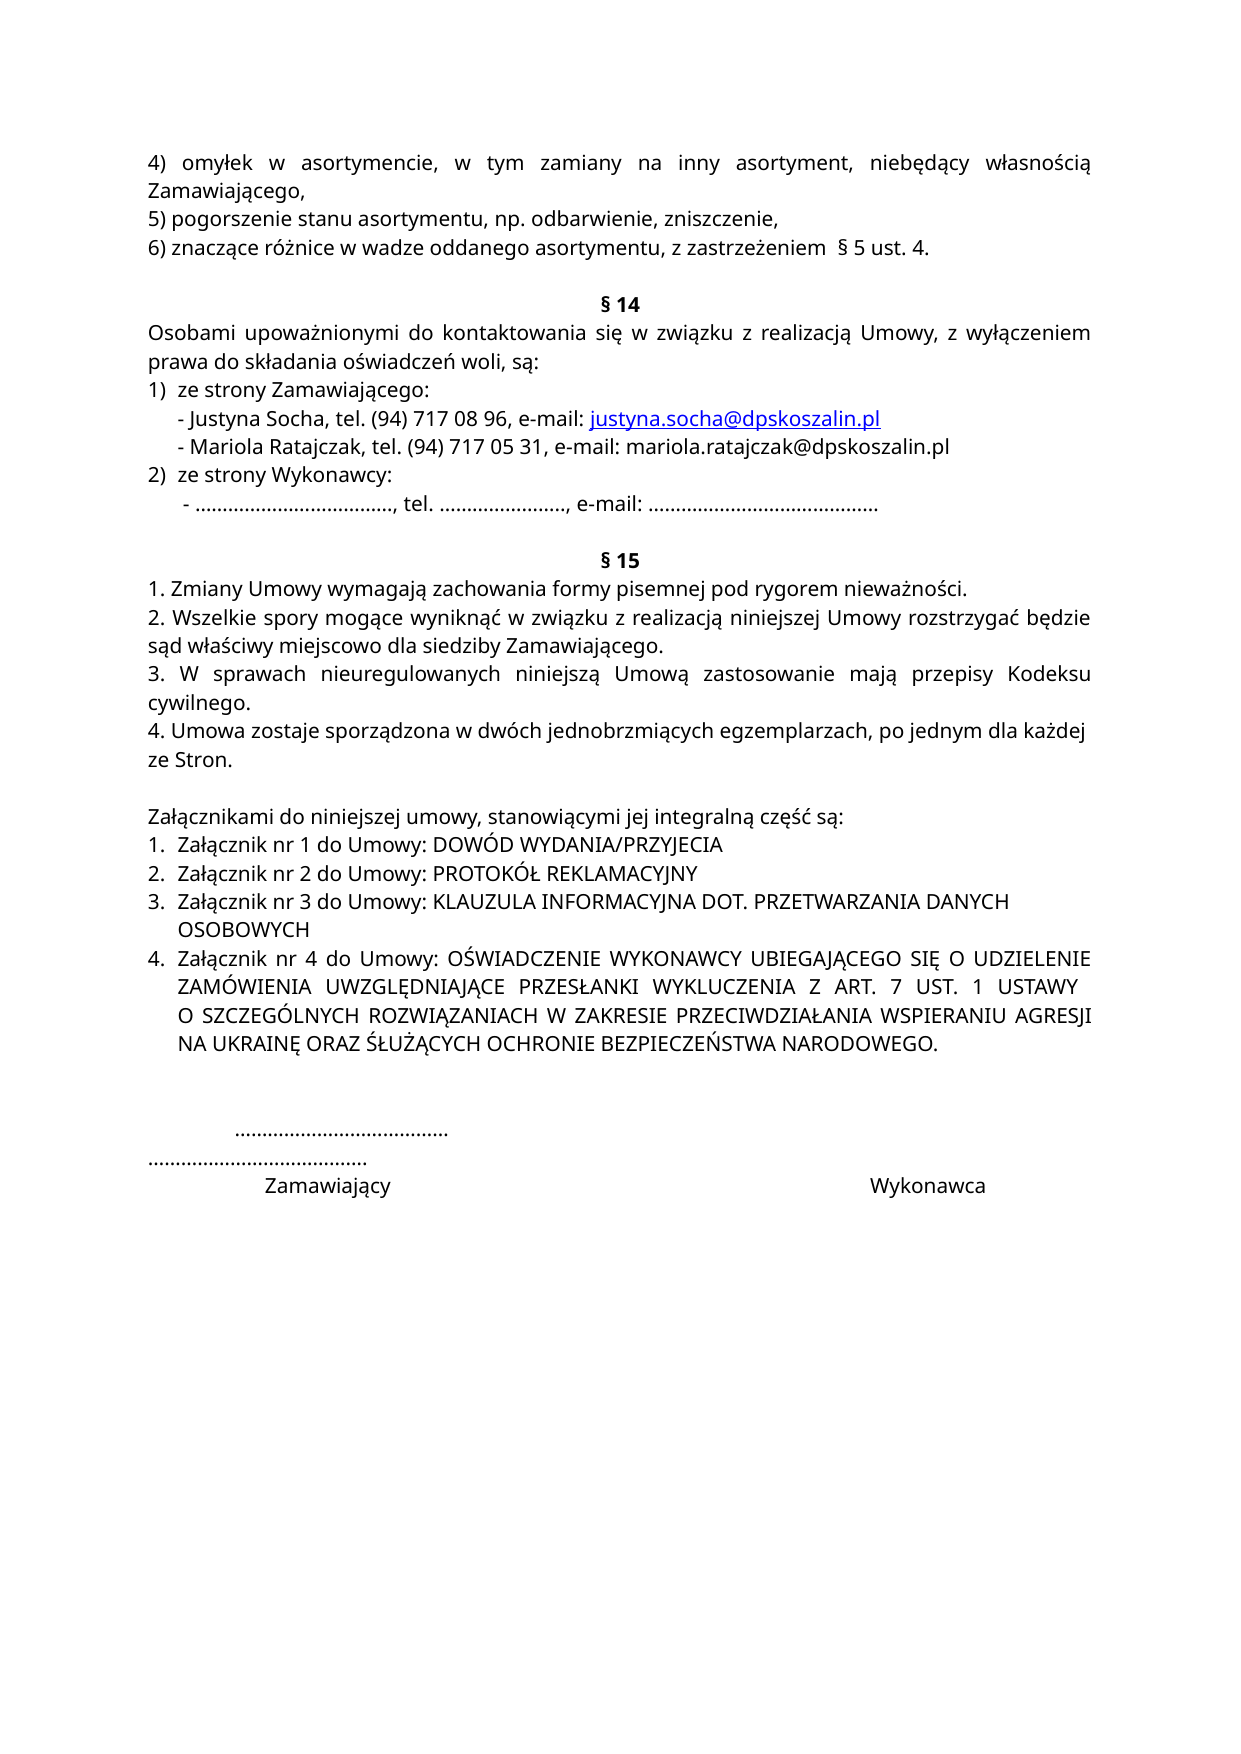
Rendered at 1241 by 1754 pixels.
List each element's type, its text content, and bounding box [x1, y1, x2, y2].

text ………………………………… …………………………………. [148, 1114, 1092, 1171]
list Załącznik nr 3 do Umowy: KLAUZULA INFORMACYJNA DOT. PRZETWARZANIA DANYCH OSOBOWYCH [148, 887, 1092, 944]
list Załącznik nr 2 do Umowy: PROTOKÓŁ REKLAMACYJNY [148, 859, 1092, 887]
text 4. Umowa zostaje sporządzona w dwóch jednobrzmiących egzemplarzach, po jednym dla każdej ze Stron. [148, 716, 1092, 773]
text § 14 [148, 290, 1092, 318]
list ze strony Wykonawcy: [148, 461, 1092, 489]
list Załącznik nr 1 do Umowy: DOWÓD WYDANIA/PRZYJECIA [148, 830, 1092, 859]
text 1. Zmiany Umowy wymagają zachowania formy pisemnej pod rygorem nieważności. [148, 574, 1092, 603]
text Załącznikami do niniejszej umowy, stanowiącymi jej integralną część są: [148, 802, 1092, 830]
list ze strony Zamawiającego: [148, 375, 1092, 404]
text Zamawiający Wykonawca [148, 1171, 1092, 1200]
text Osobami upoważnionymi do kontaktowania się w związku z realizacją Umowy, z wyłączeniem prawa do składania oświadczeń woli, są: [148, 318, 1092, 375]
list Załącznik nr 4 do Umowy: OŚWIADCZENIE WYKONAWCY UBIEGAJĄCEGO SIĘ O UDZIELENIE ZAMÓWIENIA UWZGLĘDNIAJĄCE PRZESŁANKI WYKLUCZENIA Z ART. 7 UST. 1 USTAWY O SZCZEGÓLNYCH ROZWIĄZANIACH W ZAKRESIE PRZECIWDZIAŁANIA WSPIERANIU AGRESJI NA UKRAINĘ ORAZ ŚŁUŻĄCYCH OCHRONIE BEZPIECZEŃSTWA NARODOWEGO. [148, 944, 1092, 1058]
text 3. W sprawach nieuregulowanych niniejszą Umową zastosowanie mają przepisy Kodeksu cywilnego. [148, 659, 1092, 716]
text 5) pogorszenie stanu asortymentu, np. odbarwienie, zniszczenie, [148, 204, 1092, 233]
text § 15 [148, 546, 1092, 574]
text - Justyna Socha, tel. (94) 717 08 96, e-mail: justyna.socha@dpskoszalin.pl [177, 404, 1092, 432]
text 2. Wszelkie spory mogące wyniknąć w związku z realizacją niniejszej Umowy rozstrzygać będzie sąd właściwy miejscowo dla siedziby Zamawiającego. [148, 603, 1092, 659]
text 4) omyłek w asortymencie, w tym zamiany na inny asortyment, niebędący własnością Zamawiającego, [148, 148, 1092, 204]
text 6) znaczące różnice w wadze oddanego asortymentu, z zastrzeżeniem § 5 ust. 4. [148, 233, 1092, 261]
text - Mariola Ratajczak, tel. (94) 717 05 31, e-mail: mariola.ratajczak@dpskoszalin.pl [177, 432, 1092, 461]
text - ………………………………, tel. ………………….., e-mail: …………………………………… [177, 489, 1092, 517]
